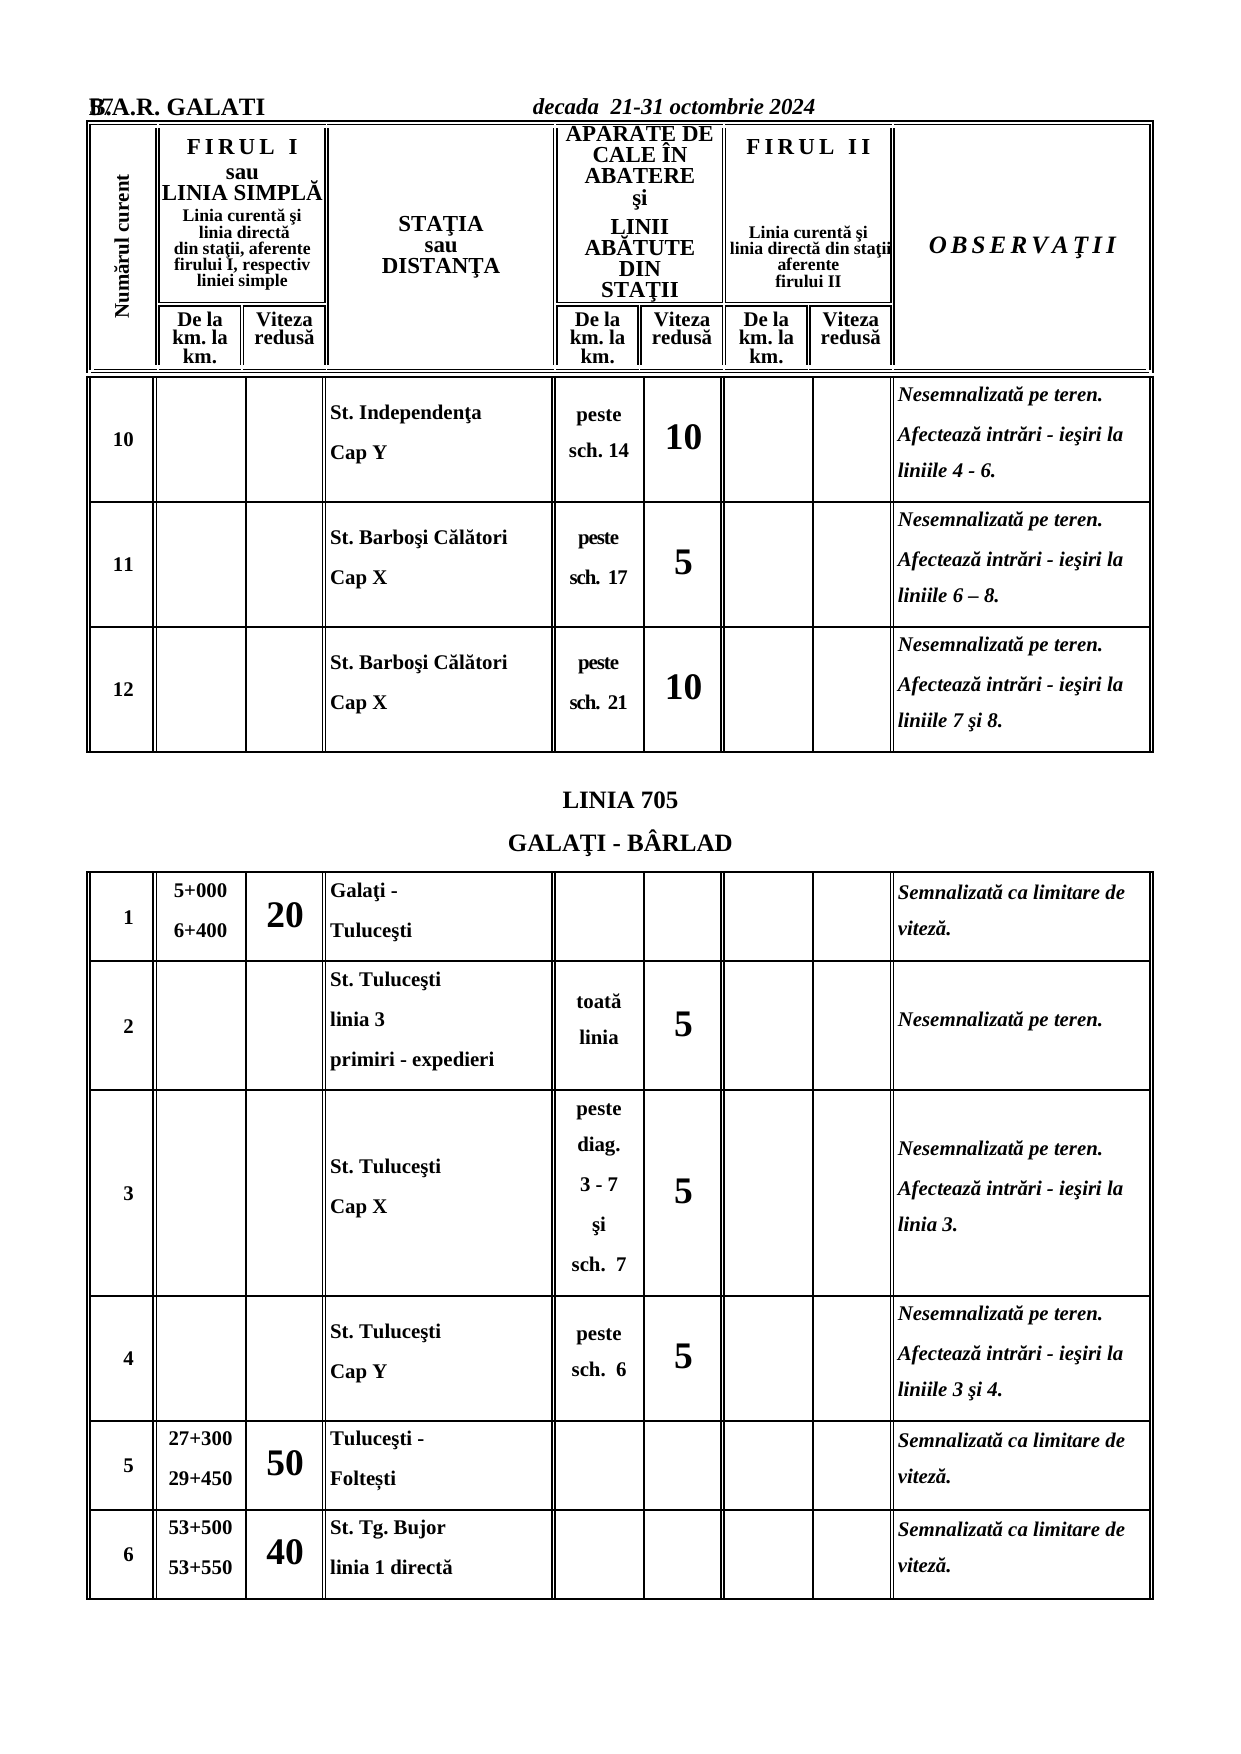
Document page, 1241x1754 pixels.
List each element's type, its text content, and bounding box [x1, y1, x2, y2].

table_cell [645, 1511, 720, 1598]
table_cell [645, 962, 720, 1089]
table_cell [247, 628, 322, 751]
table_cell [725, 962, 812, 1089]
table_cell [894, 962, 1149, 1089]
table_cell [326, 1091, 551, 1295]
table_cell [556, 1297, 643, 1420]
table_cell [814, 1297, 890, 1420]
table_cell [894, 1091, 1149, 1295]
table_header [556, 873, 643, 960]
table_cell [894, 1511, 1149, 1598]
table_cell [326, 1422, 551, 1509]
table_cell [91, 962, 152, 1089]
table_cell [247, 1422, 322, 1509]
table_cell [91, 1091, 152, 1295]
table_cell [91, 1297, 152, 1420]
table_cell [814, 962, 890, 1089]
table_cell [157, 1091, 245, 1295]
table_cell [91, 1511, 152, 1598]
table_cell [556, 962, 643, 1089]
subtitle GALAŢI - BÂRLAD [89, 828, 1152, 857]
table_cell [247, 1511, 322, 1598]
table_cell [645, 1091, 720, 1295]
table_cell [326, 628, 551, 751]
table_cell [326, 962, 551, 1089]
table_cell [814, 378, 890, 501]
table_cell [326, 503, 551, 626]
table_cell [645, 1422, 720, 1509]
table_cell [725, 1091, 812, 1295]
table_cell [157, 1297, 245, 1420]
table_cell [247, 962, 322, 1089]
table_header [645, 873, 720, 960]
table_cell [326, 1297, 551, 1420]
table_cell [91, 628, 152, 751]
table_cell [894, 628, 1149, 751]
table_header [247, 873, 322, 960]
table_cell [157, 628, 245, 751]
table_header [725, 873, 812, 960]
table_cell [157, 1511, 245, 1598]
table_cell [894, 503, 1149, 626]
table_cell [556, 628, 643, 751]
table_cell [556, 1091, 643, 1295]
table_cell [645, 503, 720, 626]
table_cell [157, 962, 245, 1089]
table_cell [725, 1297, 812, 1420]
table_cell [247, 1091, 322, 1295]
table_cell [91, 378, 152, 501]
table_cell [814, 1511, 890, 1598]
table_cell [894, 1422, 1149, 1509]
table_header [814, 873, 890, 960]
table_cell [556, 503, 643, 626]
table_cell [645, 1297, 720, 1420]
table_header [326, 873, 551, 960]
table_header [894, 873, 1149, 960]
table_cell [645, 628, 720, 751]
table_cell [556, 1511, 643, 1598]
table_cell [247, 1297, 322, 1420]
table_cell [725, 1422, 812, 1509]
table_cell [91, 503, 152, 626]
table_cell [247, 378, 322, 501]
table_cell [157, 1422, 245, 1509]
subtitle LINIA 705 [89, 785, 1152, 814]
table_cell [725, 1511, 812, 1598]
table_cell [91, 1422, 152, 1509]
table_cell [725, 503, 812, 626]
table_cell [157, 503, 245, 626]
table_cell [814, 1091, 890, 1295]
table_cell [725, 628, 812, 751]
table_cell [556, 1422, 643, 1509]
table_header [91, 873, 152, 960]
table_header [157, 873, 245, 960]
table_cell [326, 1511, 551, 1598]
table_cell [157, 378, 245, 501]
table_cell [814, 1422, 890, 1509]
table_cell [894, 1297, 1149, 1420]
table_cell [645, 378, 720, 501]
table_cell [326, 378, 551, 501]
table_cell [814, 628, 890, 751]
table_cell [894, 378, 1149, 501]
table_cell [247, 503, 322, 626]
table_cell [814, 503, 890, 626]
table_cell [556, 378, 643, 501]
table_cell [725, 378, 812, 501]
